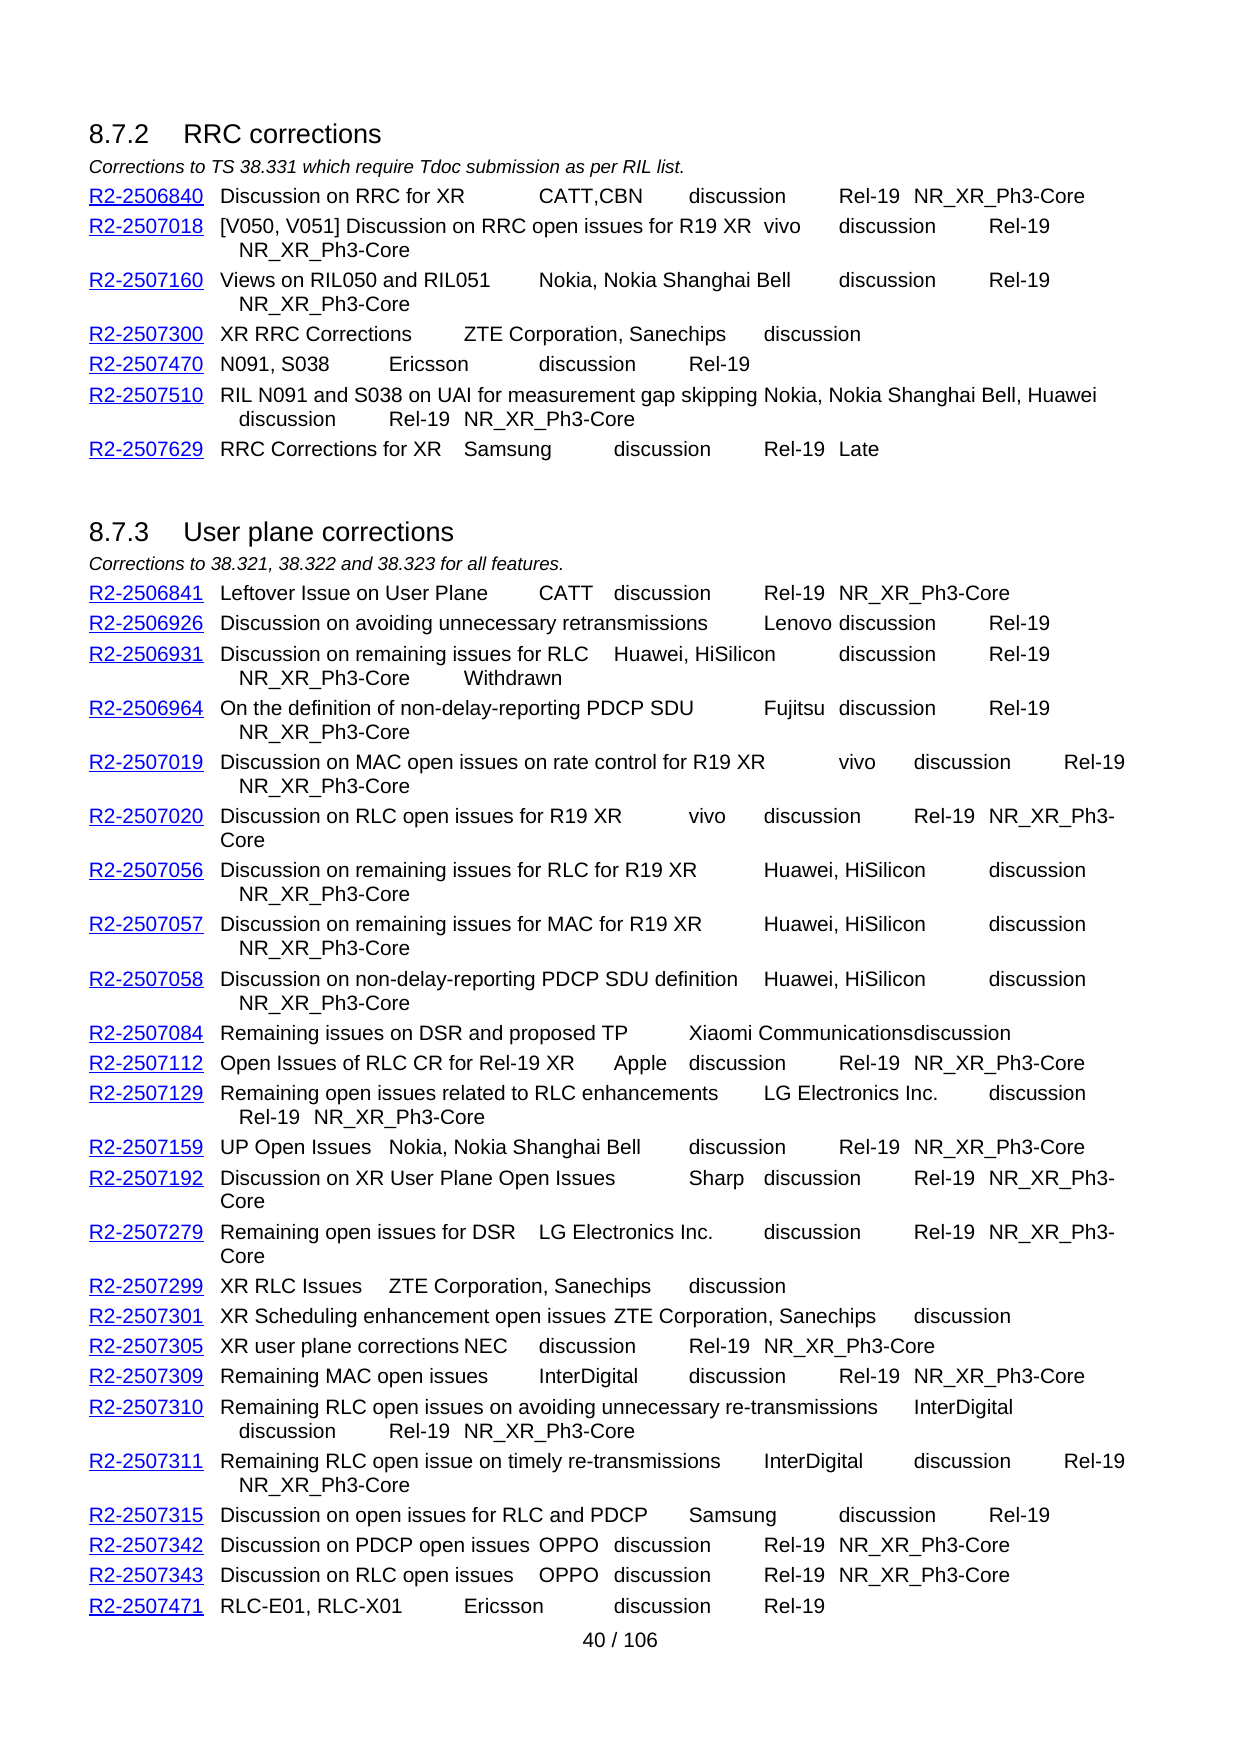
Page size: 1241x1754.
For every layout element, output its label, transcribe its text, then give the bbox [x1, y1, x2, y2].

title R2-2507279 Remaining open issues for DSR LG Electronics Inc. discussion Rel-19 NR_XR_Ph3-Core [89, 1219, 1152, 1267]
title R2-2506841 Leftover Issue on User Plane CATT discussion Rel-19 NR_XR_Ph3-Core [89, 581, 1152, 605]
title R2-2507056 Discussion on remaining issues for RLC for R19 XR Huawei, HiSilicon discussion NR_XR_Ph3-Core [89, 858, 1152, 906]
title R2-2507300 XR RRC Corrections ZTE Corporation, Sanechips discussion [89, 322, 1152, 346]
title R2-2507301 XR Scheduling enhancement open issues ZTE Corporation, Sanechips discussion [89, 1304, 1152, 1328]
title R2-2507019 Discussion on MAC open issues on rate control for R19 XR vivo discussion Rel-19 NR_XR_Ph3-Core [89, 750, 1152, 798]
title R2-2507112 Open Issues of RLC CR for Rel-19 XR Apple discussion Rel-19 NR_XR_Ph3-Core [89, 1051, 1152, 1075]
title R2-2507058 Discussion on non-delay-reporting PDCP SDU definition Huawei, HiSilicon discussion NR_XR_Ph3-Core [89, 966, 1152, 1014]
title R2-2507343 Discussion on RLC open issues OPPO discussion Rel-19 NR_XR_Ph3-Core [89, 1563, 1152, 1587]
title R2-2507311 Remaining RLC open issue on timely re-transmissions InterDigital discussion Rel-19 NR_XR_Ph3-Core [89, 1449, 1152, 1497]
title R2-2507018 [V050, V051] Discussion on RRC open issues for R19 XR vivo discussion Rel-19 NR_XR_Ph3-Core [89, 214, 1152, 262]
text Corrections to 38.321, 38.322 and 38.323 for all features. [89, 553, 1152, 575]
title R2-2507309 Remaining MAC open issues InterDigital discussion Rel-19 NR_XR_Ph3-Core [89, 1364, 1152, 1388]
title R2-2507315 Discussion on open issues for RLC and PDCP Samsung discussion Rel-19 [89, 1503, 1152, 1527]
title R2-2507159 UP Open Issues Nokia, Nokia Shanghai Bell discussion Rel-19 NR_XR_Ph3-Core [89, 1135, 1152, 1159]
title R2-2507629 RRC Corrections for XR Samsung discussion Rel-19 Late [89, 437, 1152, 461]
title R2-2506840 Discussion on RRC for XR CATT,CBN discussion Rel-19 NR_XR_Ph3-Core [89, 183, 1152, 207]
title R2-2507342 Discussion on PDCP open issues OPPO discussion Rel-19 NR_XR_Ph3-Core [89, 1533, 1152, 1557]
title R2-2507510 RIL N091 and S038 on UAI for measurement gap skipping Nokia, Nokia Shanghai Bell, Huawei discussion Rel-19 NR_XR_Ph3-Core [89, 382, 1152, 430]
title R2-2507305 XR user plane corrections NEC discussion Rel-19 NR_XR_Ph3-Core [89, 1334, 1152, 1358]
title R2-2507020 Discussion on RLC open issues for R19 XR vivo discussion Rel-19 NR_XR_Ph3-Core [89, 804, 1152, 852]
subtitle 8.7.3 User plane corrections [89, 516, 1152, 547]
title R2-2507057 Discussion on remaining issues for MAC for R19 XR Huawei, HiSilicon discussion NR_XR_Ph3-Core [89, 912, 1152, 960]
title R2-2506926 Discussion on avoiding unnecessary retransmissions Lenovo discussion Rel-19 [89, 611, 1152, 635]
title R2-2507084 Remaining issues on DSR and proposed TP Xiaomi Communications discussion [89, 1021, 1152, 1044]
text Corrections to TS 38.331 which require Tdoc submission as per RIL list. [89, 156, 1152, 177]
title R2-2507129 Remaining open issues related to RLC enhancements LG Electronics Inc. discussion Rel-19 NR_XR_Ph3-Core [89, 1081, 1152, 1129]
title R2-2507299 XR RLC Issues ZTE Corporation, Sanechips discussion [89, 1274, 1152, 1298]
title R2-2506964 On the definition of non-delay-reporting PDCP SDU Fujitsu discussion Rel-19 NR_XR_Ph3-Core [89, 696, 1152, 743]
title R2-2506931 Discussion on remaining issues for RLC Huawei, HiSilicon discussion Rel-19 NR_XR_Ph3-Core Withdrawn [89, 641, 1152, 689]
title R2-2507160 Views on RIL050 and RIL051 Nokia, Nokia Shanghai Bell discussion Rel-19 NR_XR_Ph3-Core [89, 268, 1152, 316]
title R2-2507471 RLC-E01, RLC-X01 Ericsson discussion Rel-19 [89, 1593, 1152, 1617]
subtitle 8.7.2 RRC corrections [89, 118, 1152, 149]
title R2-2507470 N091, S038 Ericsson discussion Rel-19 [89, 352, 1152, 376]
title R2-2507192 Discussion on XR User Plane Open Issues Sharp discussion Rel-19 NR_XR_Ph3-Core [89, 1165, 1152, 1213]
title R2-2507310 Remaining RLC open issues on avoiding unnecessary re-transmissions InterDigital discussion Rel-19 NR_XR_Ph3-Core [89, 1394, 1152, 1442]
